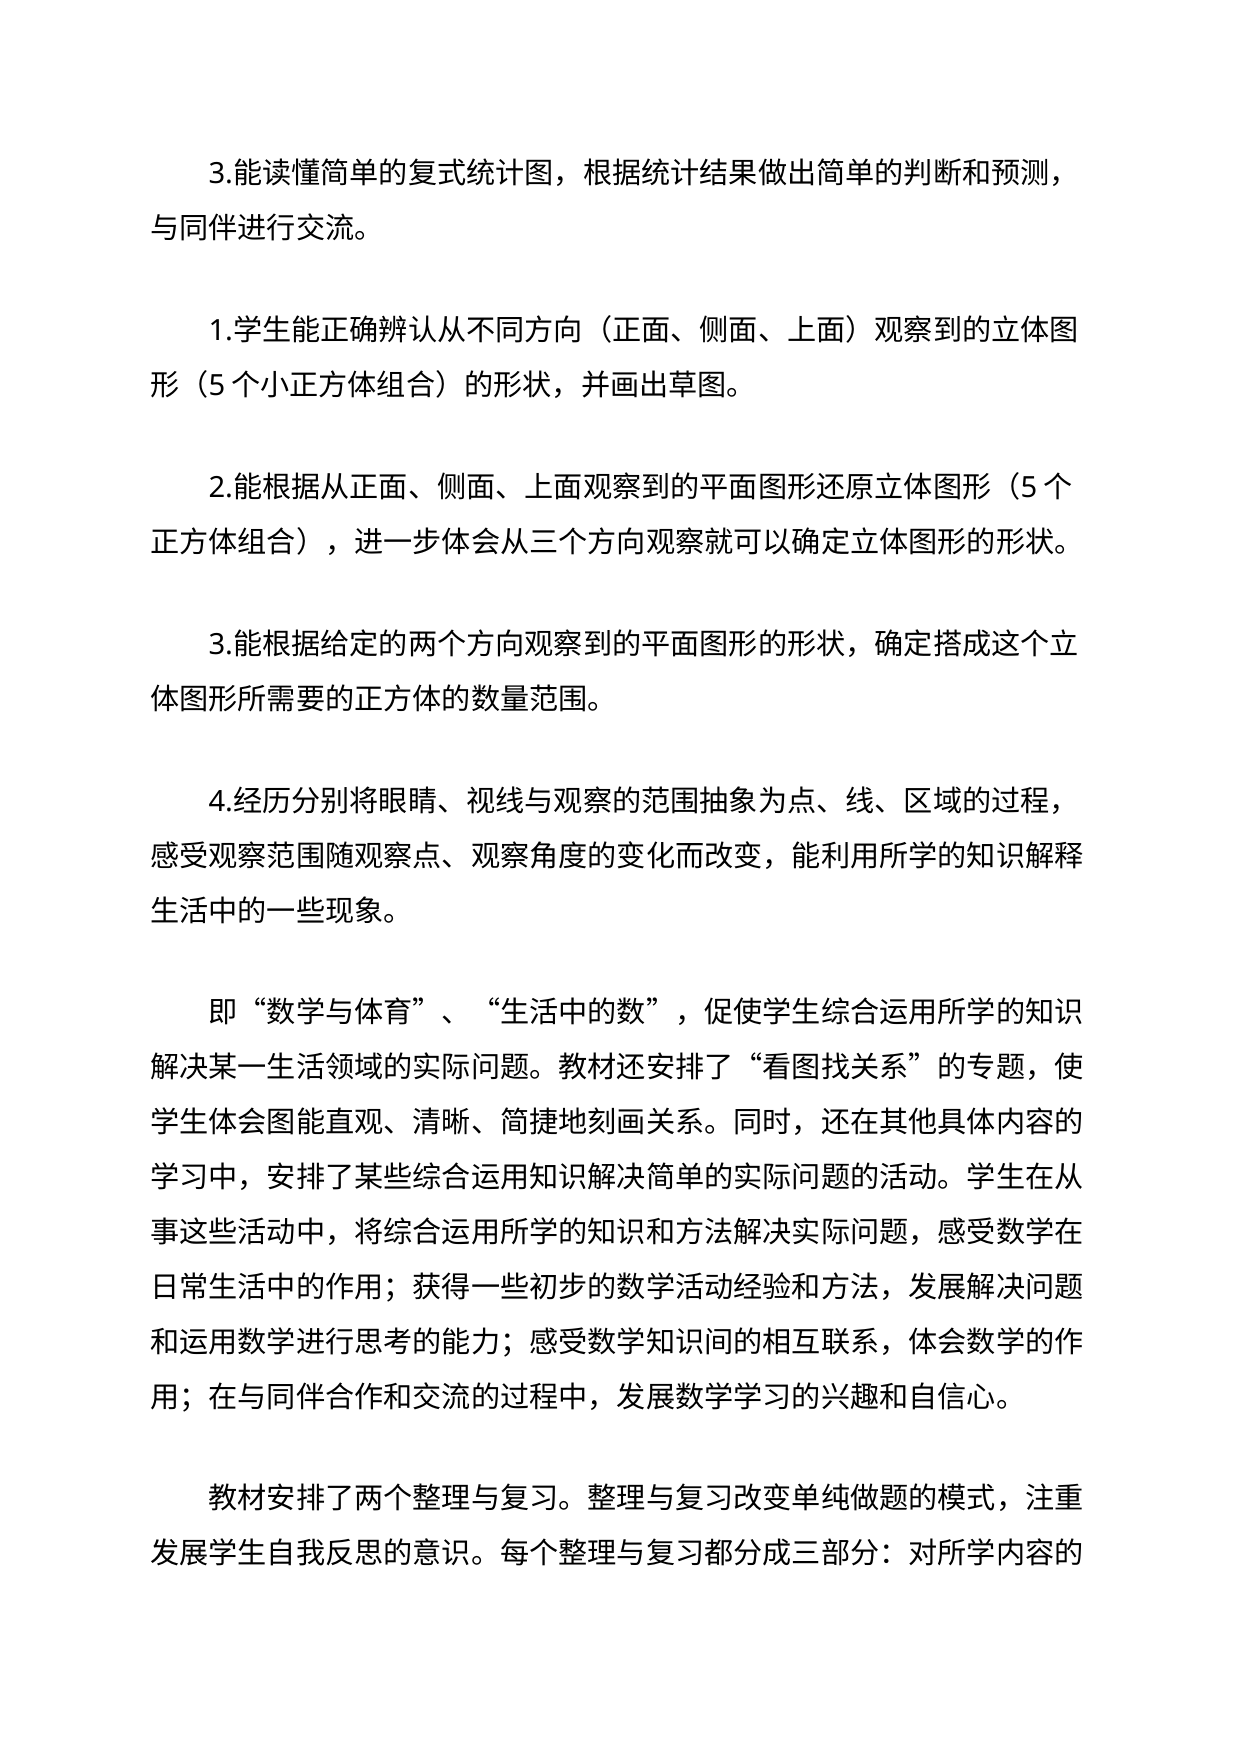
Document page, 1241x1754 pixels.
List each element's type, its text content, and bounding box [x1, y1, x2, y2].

text 1.学生能正确辨认从不同方向（正面、侧面、上面）观察到的立体图形（5个小正方体组合）的形状，并画出草图。 [150, 307, 1090, 404]
text 3.能根据给定的两个方向观察到的平面图形的形状，确定搭成这个立体图形所需要的正方体的数量范围。 [150, 621, 1090, 718]
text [150, 1475, 1090, 1572]
text 4.经历分别将眼睛、视线与观察的范围抽象为点、线、区域的过程，感受观察范围随观察点、观察角度的变化而改变，能利用所学的知识解释生活中的一些现象。 [150, 777, 1090, 929]
text 即“数学与体育”、“生活中的数”，促使学生综合运用所学的知识解决某一生活领域的实际问题。教材还安排了“看图找关系”的专题，使学生体会图能直观、清晰、简捷地刻画关系。同时，还在其他具体内容的学习中，安排了某些综合运用知识解决简单的实际问题的活动。学生在从事这些活动中，将综合运用所学的知识和方法解决实际问题，感受数学在日常生活中的作用；获得一些初步的数学活动经验和方法，发展解决问题和运用数学进行思考的能力；感受数学知识间的相互联系，体会数学的作用；在与同伴合作和交流的过程中，发展数学学习的兴趣和自信心。 [150, 989, 1090, 1416]
text 2.能根据从正面、侧面、上面观察到的平面图形还原立体图形（5个正方体组合），进一步体会从三个方向观察就可以确定立体图形的形状。 [150, 464, 1090, 561]
text 3.能读懂简单的复式统计图，根据统计结果做出简单的判断和预测，与同伴进行交流。 [150, 150, 1090, 247]
